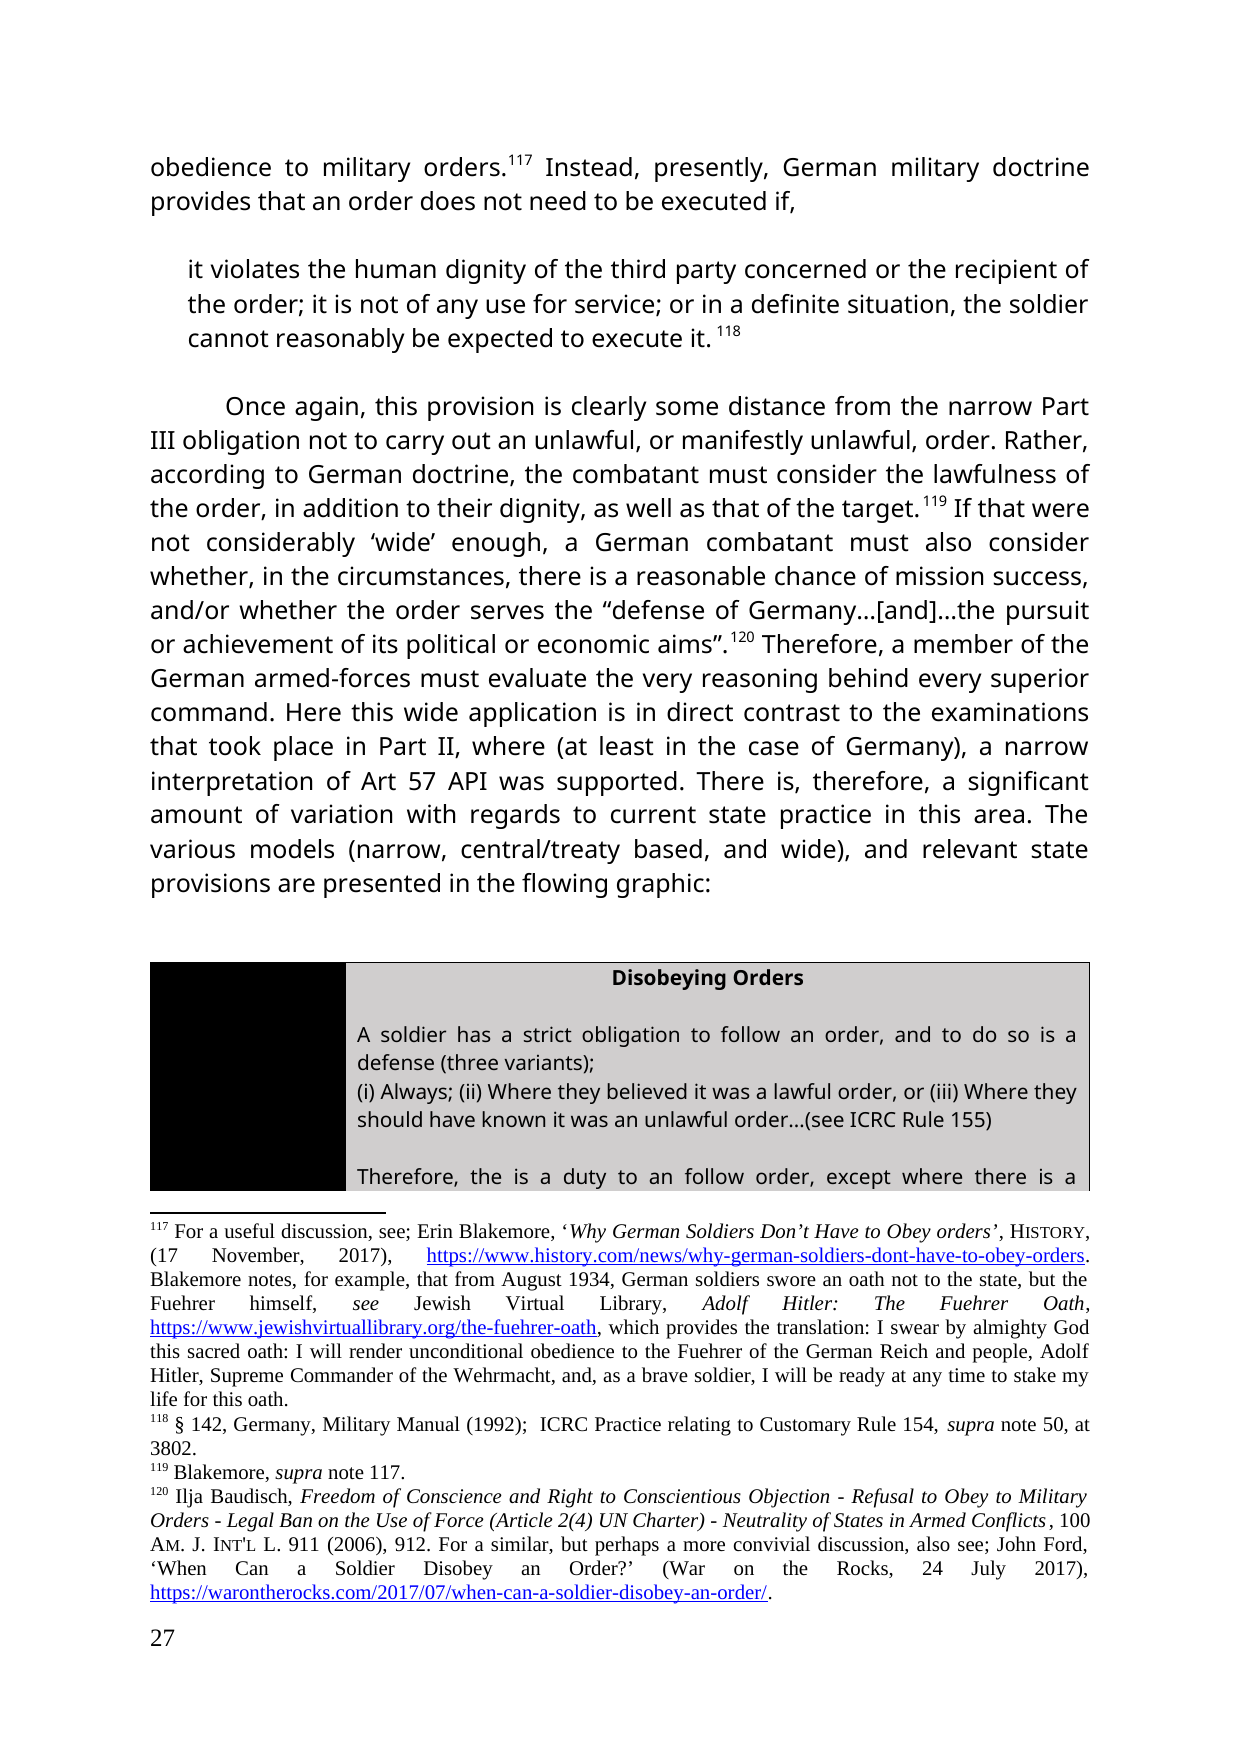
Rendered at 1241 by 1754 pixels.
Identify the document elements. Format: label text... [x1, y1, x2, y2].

table_header Disobeying Orders A soldier has a strict obligation to follow an order, and to do so is a defense (three variants); (i) Always; (ii) Where they believed it was a lawful order, or (iii) Where they should have known it was an unlawful order…(see ICRC Rule 155) Therefore, the is a duty to an follow order, except where there is a customary duty to refuse (ICRC Rule 154). State practice relating to the circumstances in which a soldier should therefore refuse to follow an order includes: [346, 963, 1089, 1191]
table_header [151, 963, 346, 1191]
text Once again, this provision is clearly some distance from the narrow Part III obligation not to carry out an unlawful, or manifestly unlawful, order. Rather, according to German doctrine, the combatant must consider the lawfulness of the order, in addition to their dignity, as well as that of the target. If that were not considerably ‘wide’ enough, a German combatant must also consider whether, in the circumstances, there is a reasonable chance of mission success, and/or whether the order serves the “defense of Germany…[and]…the pursuit or achievement of its political or economic aims”. Therefore, a member of the German armed-forces must evaluate the very reasoning behind every superior command. Here this wide application is in direct contrast to the examinations that took place in Part II, where (at least in the case of Germany), a narrow interpretation of Art 57 API was supported. There is, therefore, a significant amount of variation with regards to current state practice in this area. The various models (narrow, central/treaty based, and wide), and relevant state provisions are presented in the flowing graphic: [150, 388, 1090, 899]
text The final example considered is German doctrine. As a state, Germany’s interpretation of the customary duty to disobey an unlawful order is arguably wider than that of its peers due to its historical requirement for unconditional obedience to military orders. Instead, presently, German military doctrine provides that an order does not need to be executed if, [150, 150, 1090, 218]
text it violates the human dignity of the third party concerned or the recipient of the order; it is not of any use for service; or in a definite situation, the soldier cannot reasonably be expected to execute it. [187, 252, 1090, 354]
